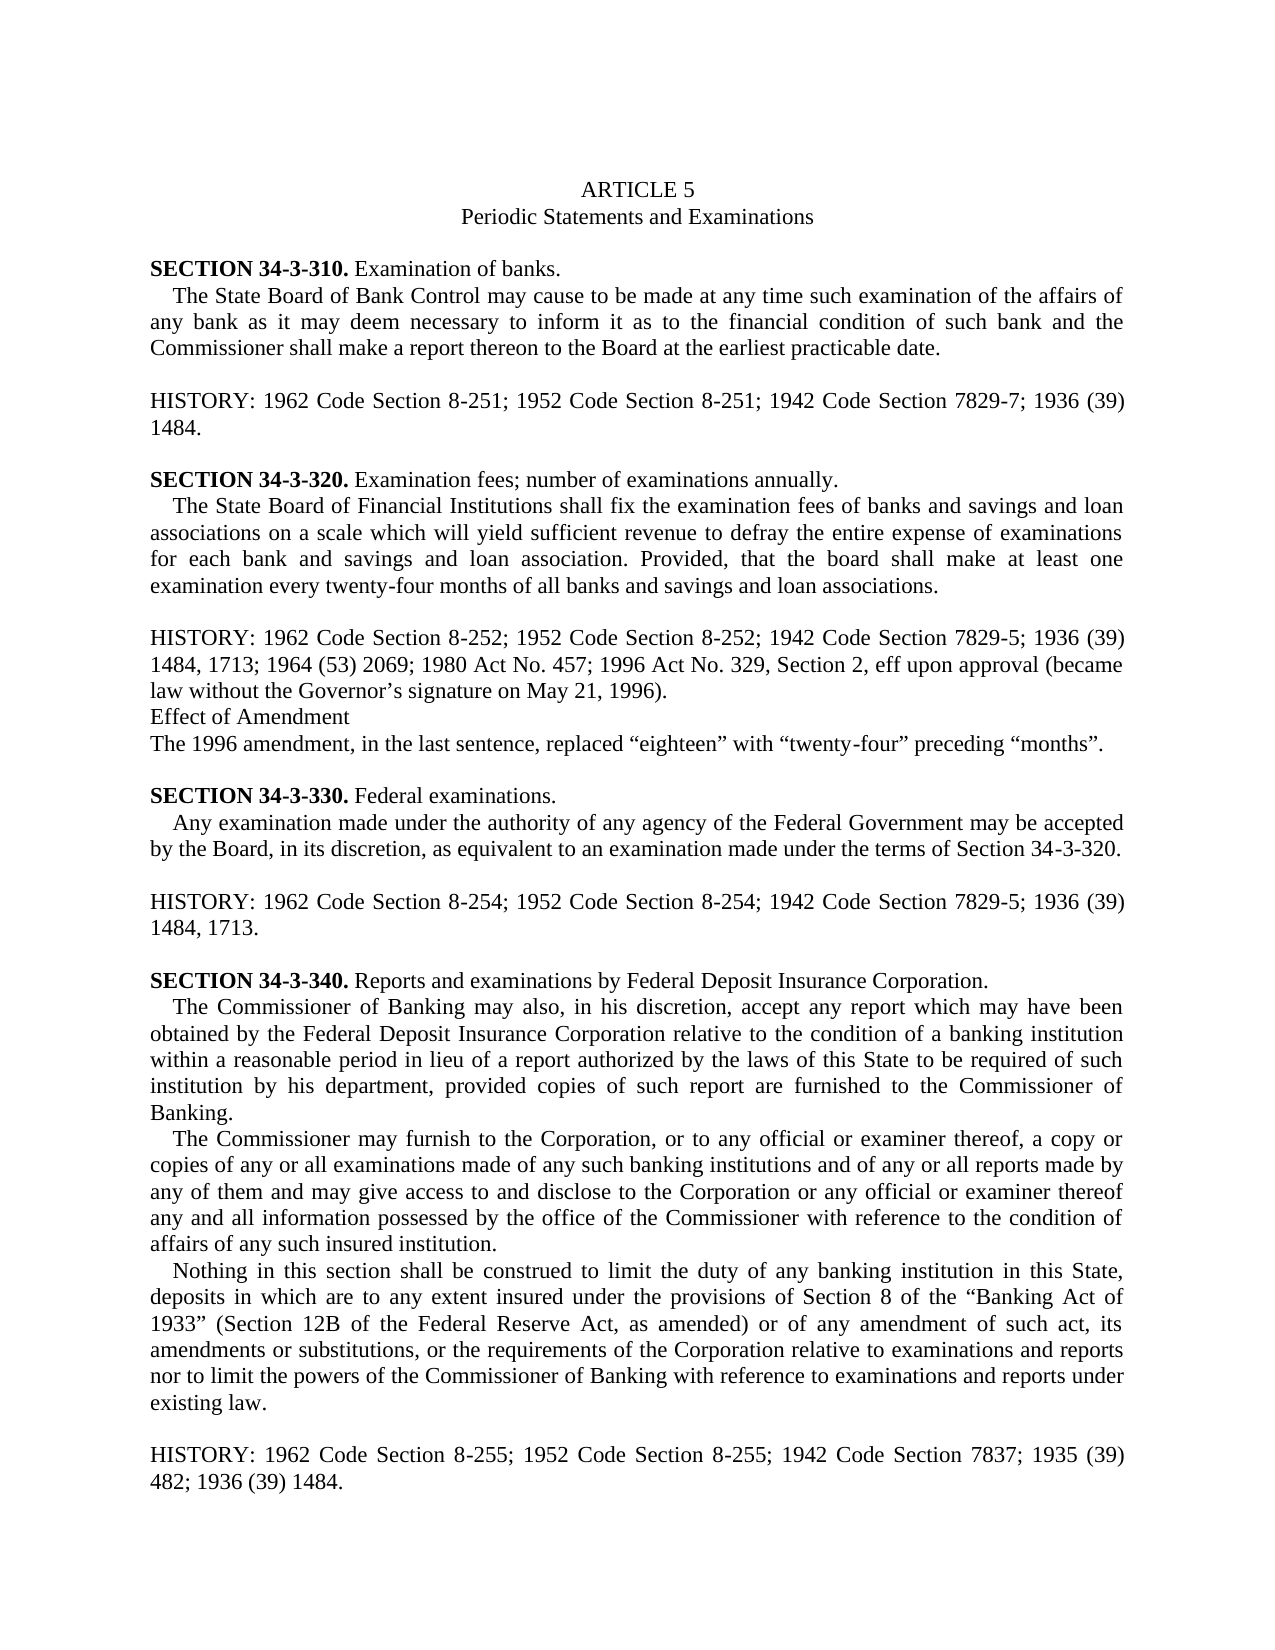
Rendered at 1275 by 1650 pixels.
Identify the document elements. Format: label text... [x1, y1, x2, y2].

text Nothing in this section shall be construed to limit the duty of any banking institution in this State, deposits in which are to any extent insured under the provisions of Section 8 of the “Banking Act of 1933” (Section 12B of the Federal Reserve Act, as amended) or of any amendment of such act, its amendments or substitutions, or the requirements of the Corporation relative to examinations and reports nor to limit the powers of the Commissioner of Banking with reference to examinations and reports under existing law. [150, 1257, 1125, 1415]
text HISTORY: 1962 Code Section 8-254; 1952 Code Section 8-254; 1942 Code Section 7829-5; 1936 (39) 1484, 1713. [150, 888, 1125, 941]
text The Commissioner of Banking may also, in his discretion, accept any report which may have been obtained by the Federal Deposit Insurance Corporation relative to the condition of a banking institution within a reasonable period in lieu of a report authorized by the laws of this State to be required of such institution by his department, provided copies of such report are furnished to the Commissioner of Banking. [150, 993, 1125, 1125]
text SECTION 34-3-320. Examination fees; number of examinations annually. [150, 466, 1125, 493]
text SECTION 34-3-310. Examination of banks. [150, 255, 1125, 282]
text HISTORY: 1962 Code Section 8-255; 1952 Code Section 8-255; 1942 Code Section 7837; 1935 (39) 482; 1936 (39) 1484. [150, 1441, 1125, 1494]
text SECTION 34-3-330. Federal examinations. [150, 782, 1125, 809]
text The State Board of Financial Institutions shall fix the examination fees of banks and savings and loan associations on a scale which will yield sufficient revenue to defray the entire expense of examinations for each bank and savings and loan association. Provided, that the board shall make at least one examination every twenty-four months of all banks and savings and loan associations. [150, 493, 1125, 598]
text The State Board of Bank Control may cause to be made at any time such examination of the affairs of any bank as it may deem necessary to inform it as to the financial condition of such bank and the Commissioner shall make a report thereon to the Board at the earliest practicable date. [150, 282, 1125, 361]
text Effect of Amendment [150, 703, 1125, 730]
text ARTICLE 5 [150, 176, 1125, 203]
text The 1996 amendment, in the last sentence, replaced “eighteen” with “twenty-four” preceding “months”. [150, 730, 1125, 756]
text Periodic Statements and Examinations [150, 203, 1125, 229]
text The Commissioner may furnish to the Corporation, or to any official or examiner thereof, a copy or copies of any or all examinations made of any such banking institutions and of any or all reports made by any of them and may give access to and disclose to the Corporation or any official or examiner thereof any and all information possessed by the office of the Commissioner with reference to the condition of affairs of any such insured institution. [150, 1125, 1125, 1257]
text SECTION 34-3-340. Reports and examinations by Federal Deposit Insurance Corporation. [150, 967, 1125, 993]
text HISTORY: 1962 Code Section 8-251; 1952 Code Section 8-251; 1942 Code Section 7829-7; 1936 (39) 1484. [150, 387, 1125, 440]
text HISTORY: 1962 Code Section 8-252; 1952 Code Section 8-252; 1942 Code Section 7829-5; 1936 (39) 1484, 1713; 1964 (53) 2069; 1980 Act No. 457; 1996 Act No. 329, Section 2, eff upon approval (became law without the Governor’s signature on May 21, 1996). [150, 624, 1125, 703]
text Any examination made under the authority of any agency of the Federal Government may be accepted by the Board, in its discretion, as equivalent to an examination made under the terms of Section 34-3-320. [150, 809, 1125, 862]
